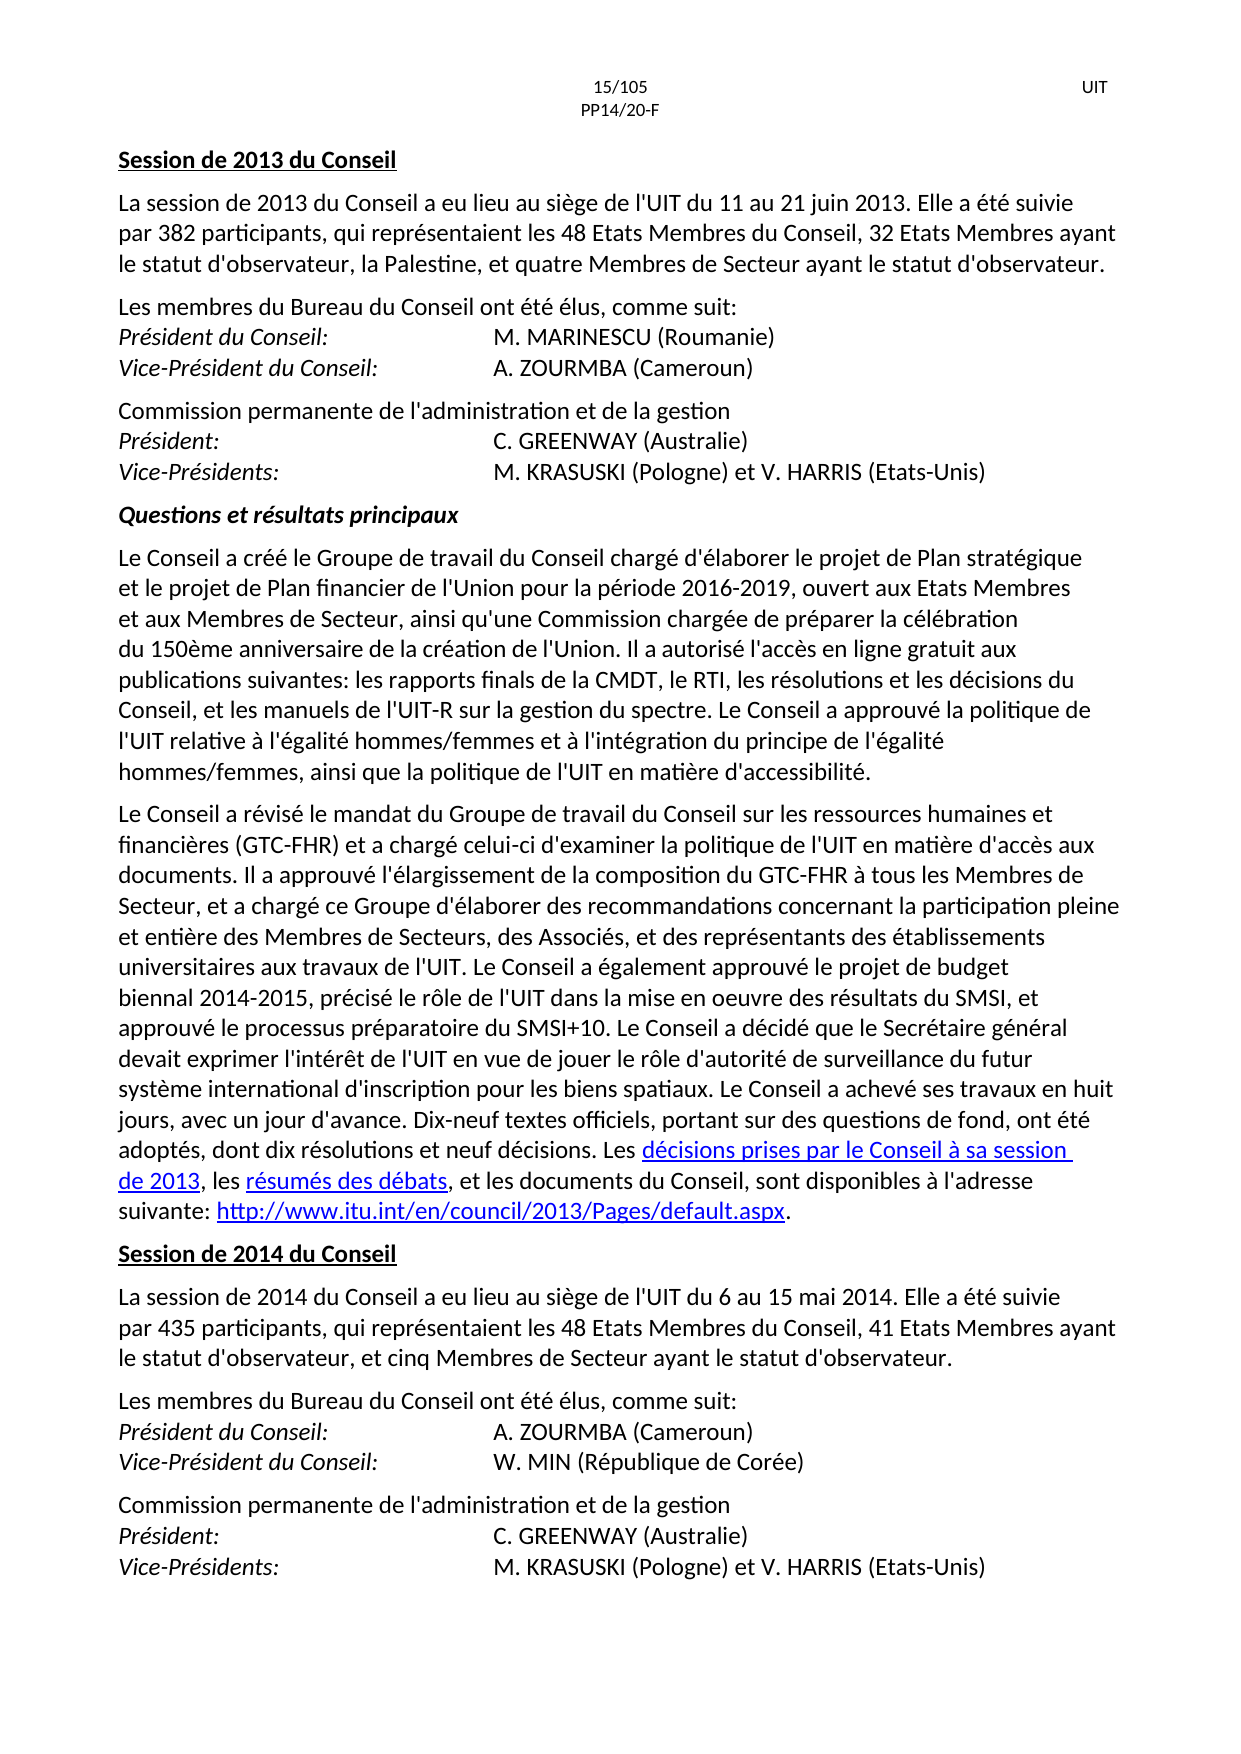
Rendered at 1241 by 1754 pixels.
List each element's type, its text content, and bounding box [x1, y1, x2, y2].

text Vice-Président du Conseil: A. ZOURMBA (Cameroun) [118, 352, 1122, 382]
text Vice-Présidents: M. KRASUSKI (Pologne) et V. HARRIS (Etats-Unis) [118, 456, 1122, 486]
text Les membres du Bureau du Conseil ont été élus, comme suit: [118, 1386, 1122, 1416]
text Président du Conseil: A. ZOURMBA (Cameroun) [118, 1416, 1122, 1447]
text Le Conseil a révisé le mandat du Groupe de travail du Conseil sur les ressources humaines et financières (GTC-FHR) et a chargé celui-ci d'examiner la politique de l'UIT en matière d'accès aux documents. Il a approuvé l'élargissement de la composition du GTC-FHR à tous les Membres de Secteur, et a chargé ce Groupe d'élaborer des recommandations concernant la participation pleine et entière des Membres de Secteurs, des Associés, et des représentants des établissements universitaires aux travaux de l'UIT. Le Conseil a également approuvé le projet de budget biennal 2014-2015, précisé le rôle de l'UIT dans la mise en oeuvre des résultats du SMSI, et approuvé le processus préparatoire du SMSI+10. Le Conseil a décidé que le Secrétaire général devait exprimer l'intérêt de l'UIT en vue de jouer le rôle d'autorité de surveillance du futur système international d'inscription pour les biens spatiaux. Le Conseil a achevé ses travaux en huit jours, avec un jour d'avance. Dix-neuf textes officiels, portant sur des questions de fond, ont été adoptés, dont dix résolutions et neuf décisions. Les décisions prises par le Conseil à sa session de 2013, les résumés des débats, et les documents du Conseil, sont disponibles à l'adresse suivante: http://www.itu.int/en/council/2013/Pages/default.aspx. [118, 799, 1122, 1226]
text Commission permanente de l'administration et de la gestion [118, 395, 1122, 425]
text Président: C. GREENWAY (Australie) [118, 1520, 1122, 1551]
text Vice-Présidents: M. KRASUSKI (Pologne) et V. HARRIS (Etats-Unis) [118, 1551, 1122, 1581]
text Le Conseil a créé le Groupe de travail du Conseil chargé d'élaborer le projet de Plan stratégique et le projet de Plan financier de l'Union pour la période 2016-2019, ouvert aux Etats Membres et aux Membres de Secteur, ainsi qu'une Commission chargée de préparer la célébration du 150ème anniversaire de la création de l'Union. Il a autorisé l'accès en ligne gratuit aux publications suivantes: les rapports finals de la CMDT, le RTI, les résolutions et les décisions du Conseil, et les manuels de l'UIT-R sur la gestion du spectre. Le Conseil a approuvé la politique de l'UIT relative à l'égalité hommes/femmes et à l'intégration du principe de l'égalité hommes/femmes, ainsi que la politique de l'UIT en matière d'accessibilité. [118, 542, 1122, 786]
text Président: C. GREENWAY (Australie) [118, 425, 1122, 456]
text La session de 2014 du Conseil a eu lieu au siège de l'UIT du 6 au 15 mai 2014. Elle a été suivie par 435 participants, qui représentaient les 48 Etats Membres du Conseil, 41 Etats Membres ayant le statut d'observateur, et cinq Membres de Secteur ayant le statut d'observateur. [118, 1281, 1122, 1373]
text La session de 2013 du Conseil a eu lieu au siège de l'UIT du 11 au 21 juin 2013. Elle a été suivie par 382 participants, qui représentaient les 48 Etats Membres du Conseil, 32 Etats Membres ayant le statut d'observateur, la Palestine, et quatre Membres de Secteur ayant le statut d'observateur. [118, 187, 1122, 278]
text Président du Conseil: M. MARINESCU (Roumanie) [118, 321, 1122, 352]
text Les membres du Bureau du Conseil ont été élus, comme suit: [118, 291, 1122, 321]
text Vice-Président du Conseil: W. MIN (République de Corée) [118, 1447, 1122, 1477]
text Session de 2014 du Conseil [118, 1238, 1122, 1269]
subtitle Questions et résultats principaux [118, 499, 1122, 529]
text Session de 2013 du Conseil [118, 144, 1122, 174]
text Commission permanente de l'administration et de la gestion [118, 1489, 1122, 1520]
